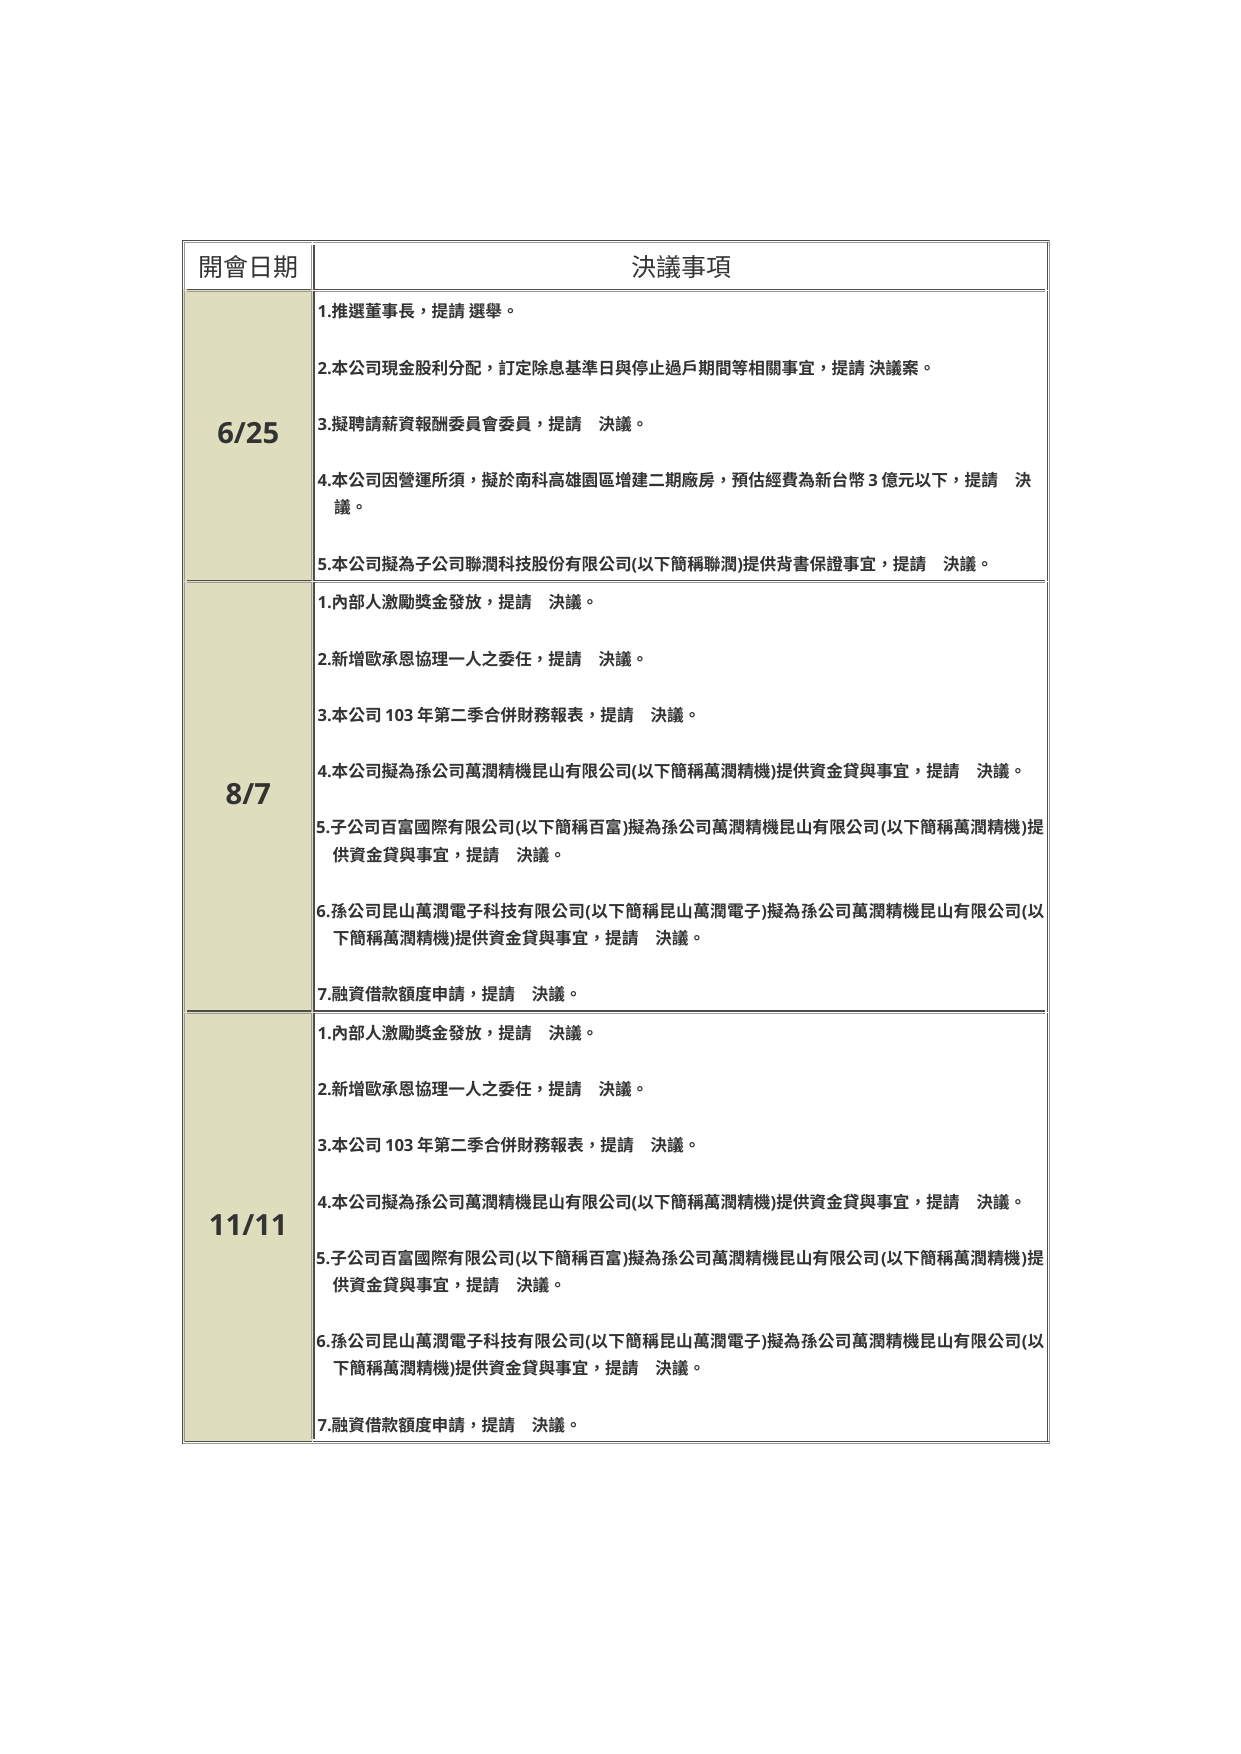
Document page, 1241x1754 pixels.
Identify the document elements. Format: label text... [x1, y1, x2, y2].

table_cell 8/7 [183, 580, 313, 1010]
table_cell 1.內部人激勵獎金發放，提請 決議。 2.新增歐承恩協理一人之委任，提請 決議。 3.本公司103年第二季合併財務報表，提請 決議。 4.本公司擬為孫公司萬潤精機昆山有限公司(以下簡稱萬潤精機)提供資金貸與事宜，提請 決議。 5.子公司百富國際有限公司(以下簡稱百富)擬為孫公司萬潤精機昆山有限公司(以下簡稱萬潤精機)提供資金貸與事宜，提請 決議。 6.孫公司昆山萬潤電子科技有限公司(以下簡稱昆山萬潤電子)擬為孫公司萬潤精機昆山有限公司(以下簡稱萬潤精機)提供資金貸與事宜，提請 決議。 7.融資借款額度申請，提請 決議。 [313, 580, 1048, 1010]
table_cell 1.內部人激勵獎金發放，提請 決議。 2.新增歐承恩協理一人之委任，提請 決議。 3.本公司103年第二季合併財務報表，提請 決議。 4.本公司擬為孫公司萬潤精機昆山有限公司(以下簡稱萬潤精機)提供資金貸與事宜，提請 決議。 5.子公司百富國際有限公司(以下簡稱百富)擬為孫公司萬潤精機昆山有限公司(以下簡稱萬潤精機)提供資金貸與事宜，提請 決議。 6.孫公司昆山萬潤電子科技有限公司(以下簡稱昆山萬潤電子)擬為孫公司萬潤精機昆山有限公司(以下簡稱萬潤精機)提供資金貸與事宜，提請 決議。 7.融資借款額度申請，提請 決議。 [313, 1010, 1047, 1441]
table_header 開會日期 [185, 241, 313, 289]
table_cell 11/11 [185, 1010, 313, 1441]
table_cell 6/25 [183, 289, 313, 580]
table_cell 1.推選董事長，提請 選舉。 2.本公司現金股利分配，訂定除息基準日與停止過戶期間等相關事宜，提請 決議案。 3.擬聘請薪資報酬委員會委員，提請 決議。 4.本公司因營運所須，擬於南科高雄園區增建二期廠房，預估經費為新台幣3億元以下，提請 決議。 5.本公司擬為子公司聯潤科技股份有限公司(以下簡稱聯潤)提供背書保證事宜，提請 決議。 [313, 289, 1048, 580]
table_header 決議事項 [313, 243, 1047, 289]
